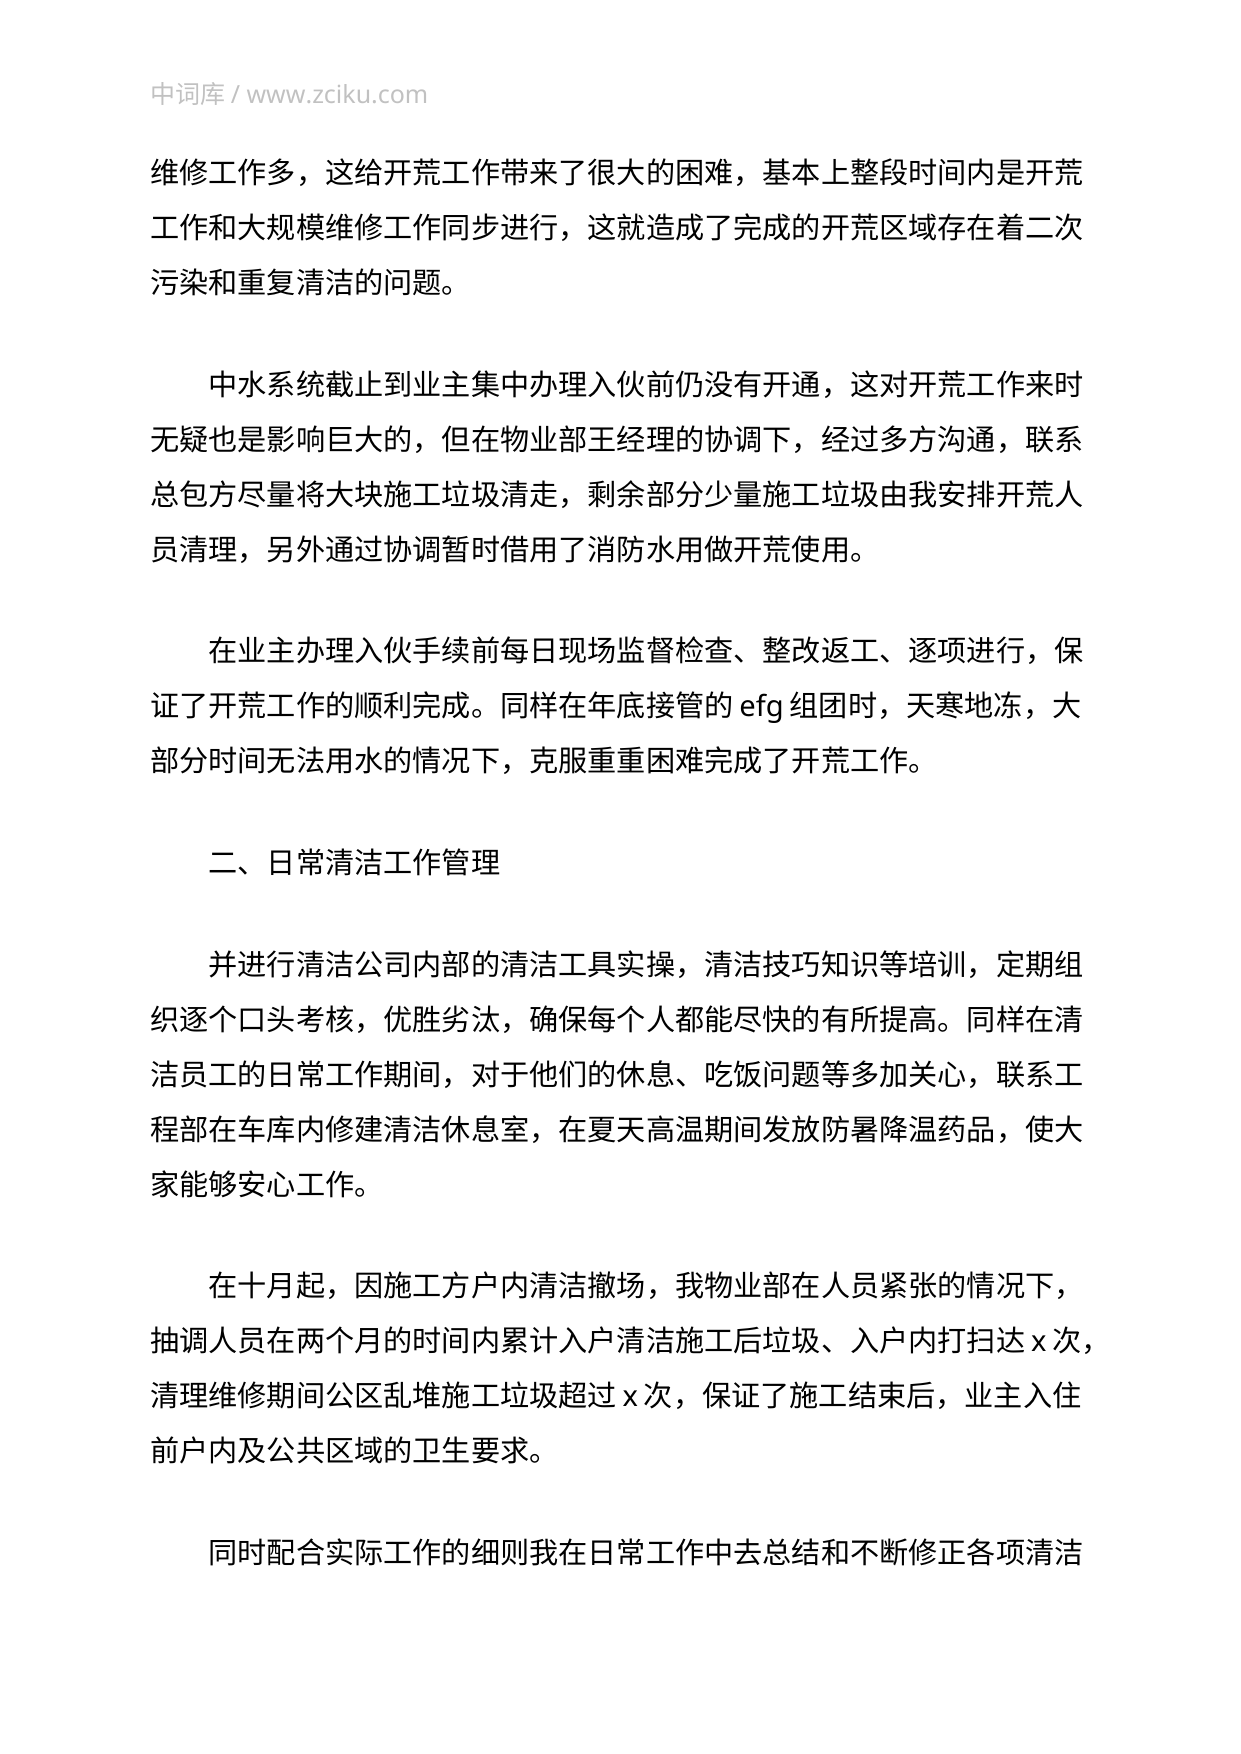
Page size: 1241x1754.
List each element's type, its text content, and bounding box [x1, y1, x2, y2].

text 并进行清洁公司内部的清洁工具实操，清洁技巧知识等培训，定期组织逐个口头考核，优胜劣汰，确保每个人都能尽快的有所提高。同样在清洁员工的日常工作期间，对于他们的休息、吃饭问题等多加关心，联系工程部在车库内修建清洁休息室，在夏天高温期间发放防暑降温药品，使大家能够安心工作。 [150, 941, 1090, 1203]
text 二、日常清洁工作管理 [150, 840, 1090, 882]
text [150, 1529, 1090, 1572]
text 在十月起，因施工方户内清洁撤场，我物业部在人员紧张的情况下，抽调人员在两个月的时间内累计入户清洁施工后垃圾、入户内打扫达x次，清理维修期间公区乱堆施工垃圾超过x次，保证了施工结束后，业主入住前户内及公共区域的卫生要求。 [150, 1263, 1090, 1470]
text 中水系统截止到业主集中办理入伙前仍没有开通，这对开荒工作来时无疑也是影响巨大的，但在物业部王经理的协调下，经过多方沟通，联系总包方尽量将大块施工垃圾清走，剩余部分少量施工垃圾由我安排开荒人员清理，另外通过协调暂时借用了消防水用做开荒使用。 [150, 362, 1090, 568]
text 在业主办理入伙手续前每日现场监督检查、整改返工、逐项进行，保证了开荒工作的顺利完成。同样在年底接管的efg组团时，天寒地冻，大部分时间无法用水的情况下，克服重重困难完成了开荒工作。 [150, 628, 1090, 780]
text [150, 150, 1090, 302]
